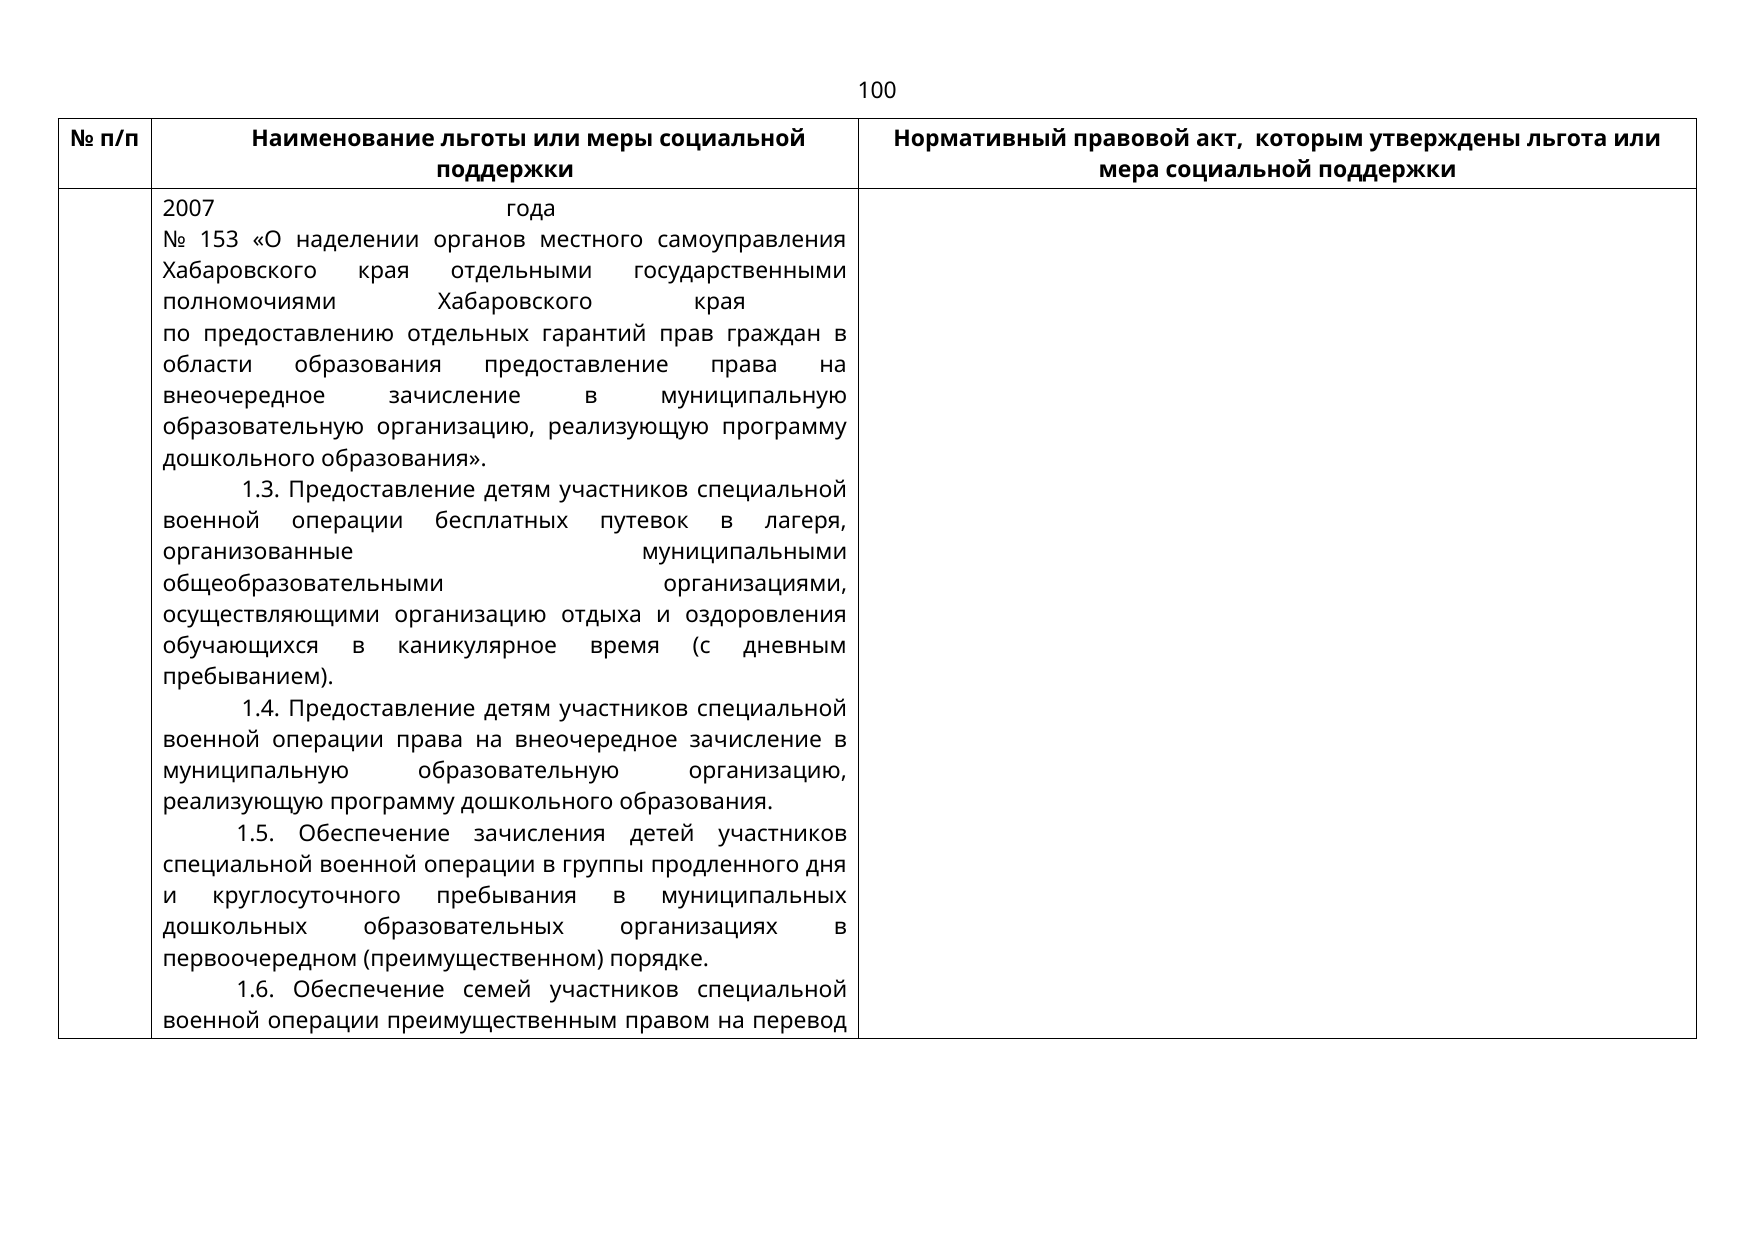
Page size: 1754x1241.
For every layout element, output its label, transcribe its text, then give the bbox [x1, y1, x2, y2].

table_header № п/п [59, 119, 151, 187]
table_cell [152, 189, 858, 1038]
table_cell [859, 189, 1696, 1038]
table_header Нормативный правовой акт, которым утверждены льгота или мера социальной поддержки [859, 119, 1696, 187]
table_header Наименование льготы или меры социальной поддержки [152, 119, 858, 187]
table_cell [59, 189, 151, 1038]
